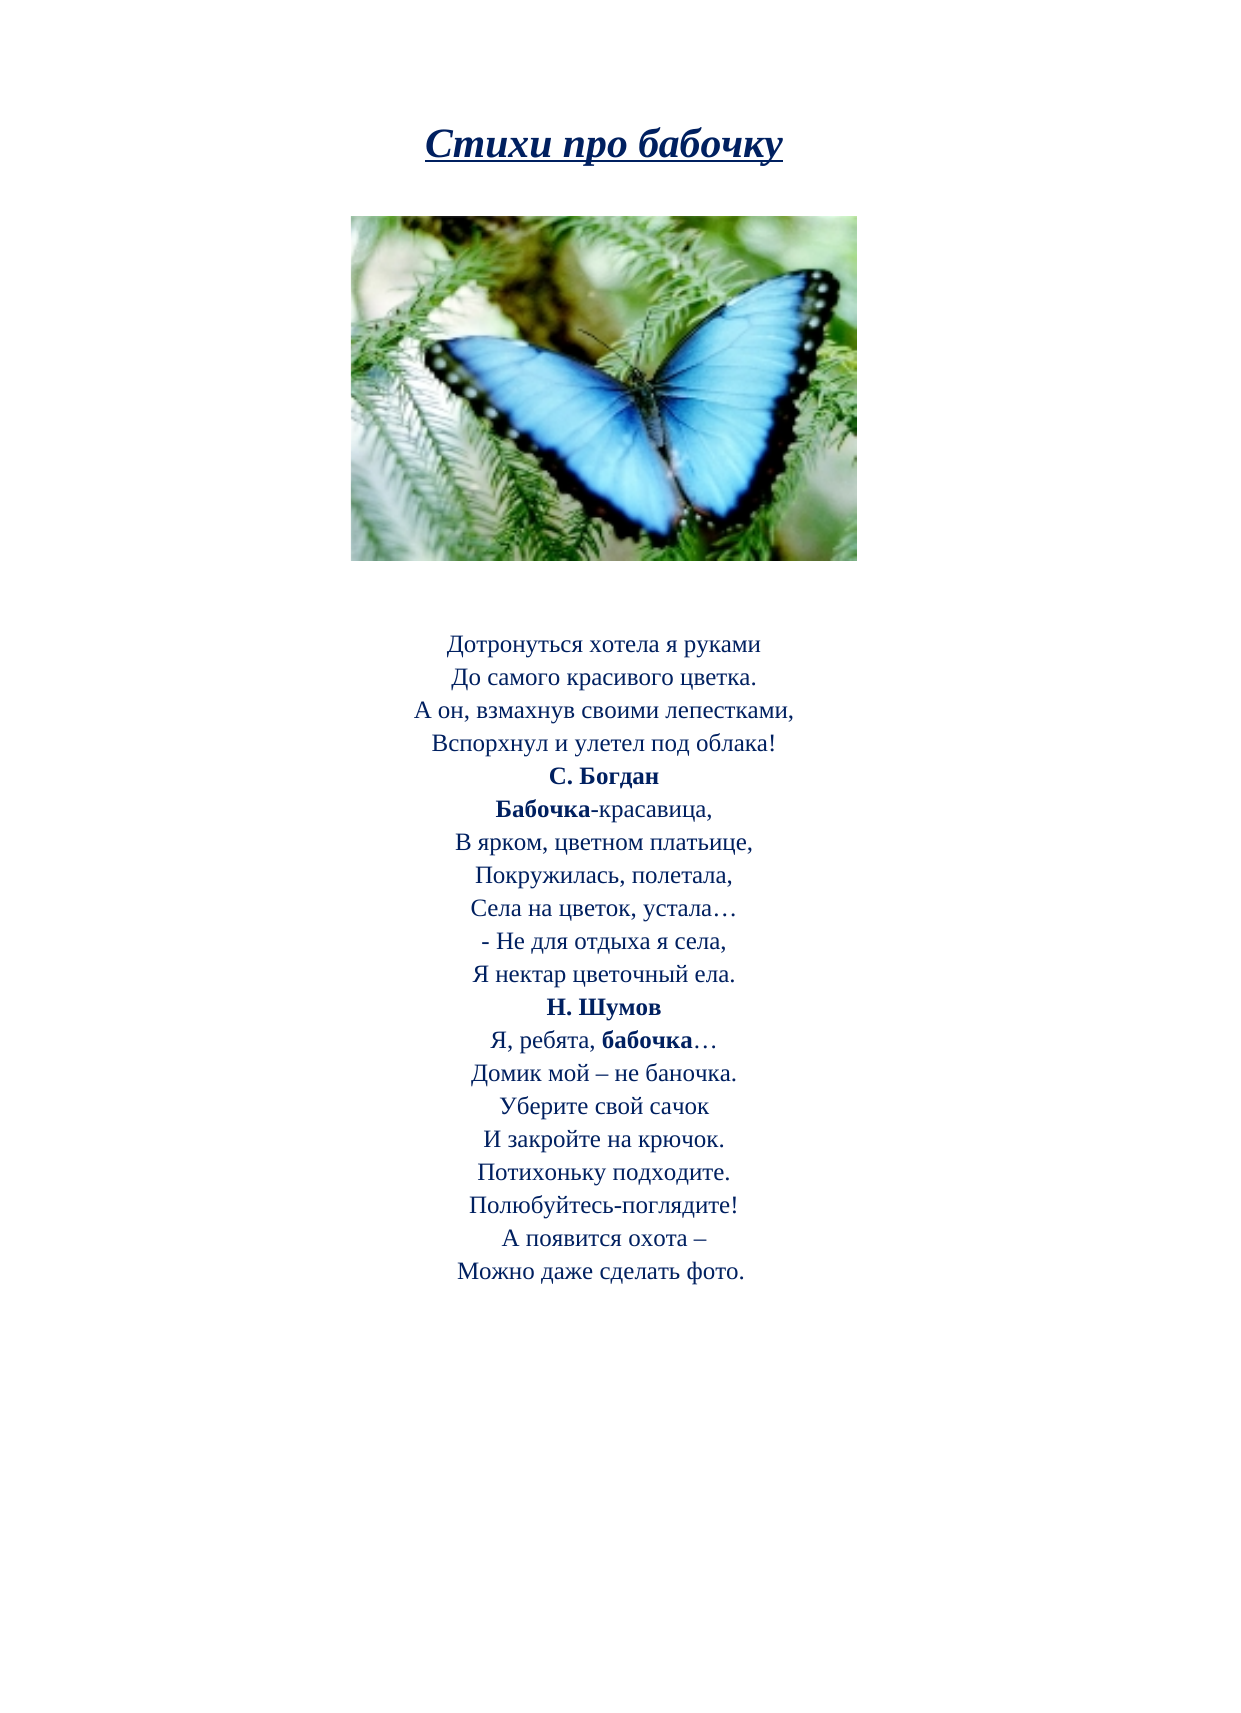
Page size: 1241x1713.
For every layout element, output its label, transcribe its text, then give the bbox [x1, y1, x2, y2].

text Стихи про бабочку [59, 118, 1149, 166]
text Дотронуться хотела я руками До самого красивого цветка. А он, взмахнув своими лепестками, Вспорхнул и улетел под облака! С. Богдан Бабочка-красавица, В ярком, цветном платьице, Покружилась, полетала, Села на цветок, устала… - Не для отдыха я села, Я нектар цветочный ела. Н. Шумов Я, ребята, бабочка… Домик мой – не баночка. Уберите свой сачок И закройте на крючок. Потихоньку подходите. Полюбуйтесь-поглядите! А появится охота – Можно даже сделать фото. [59, 585, 1149, 1315]
picture [350, 216, 857, 561]
